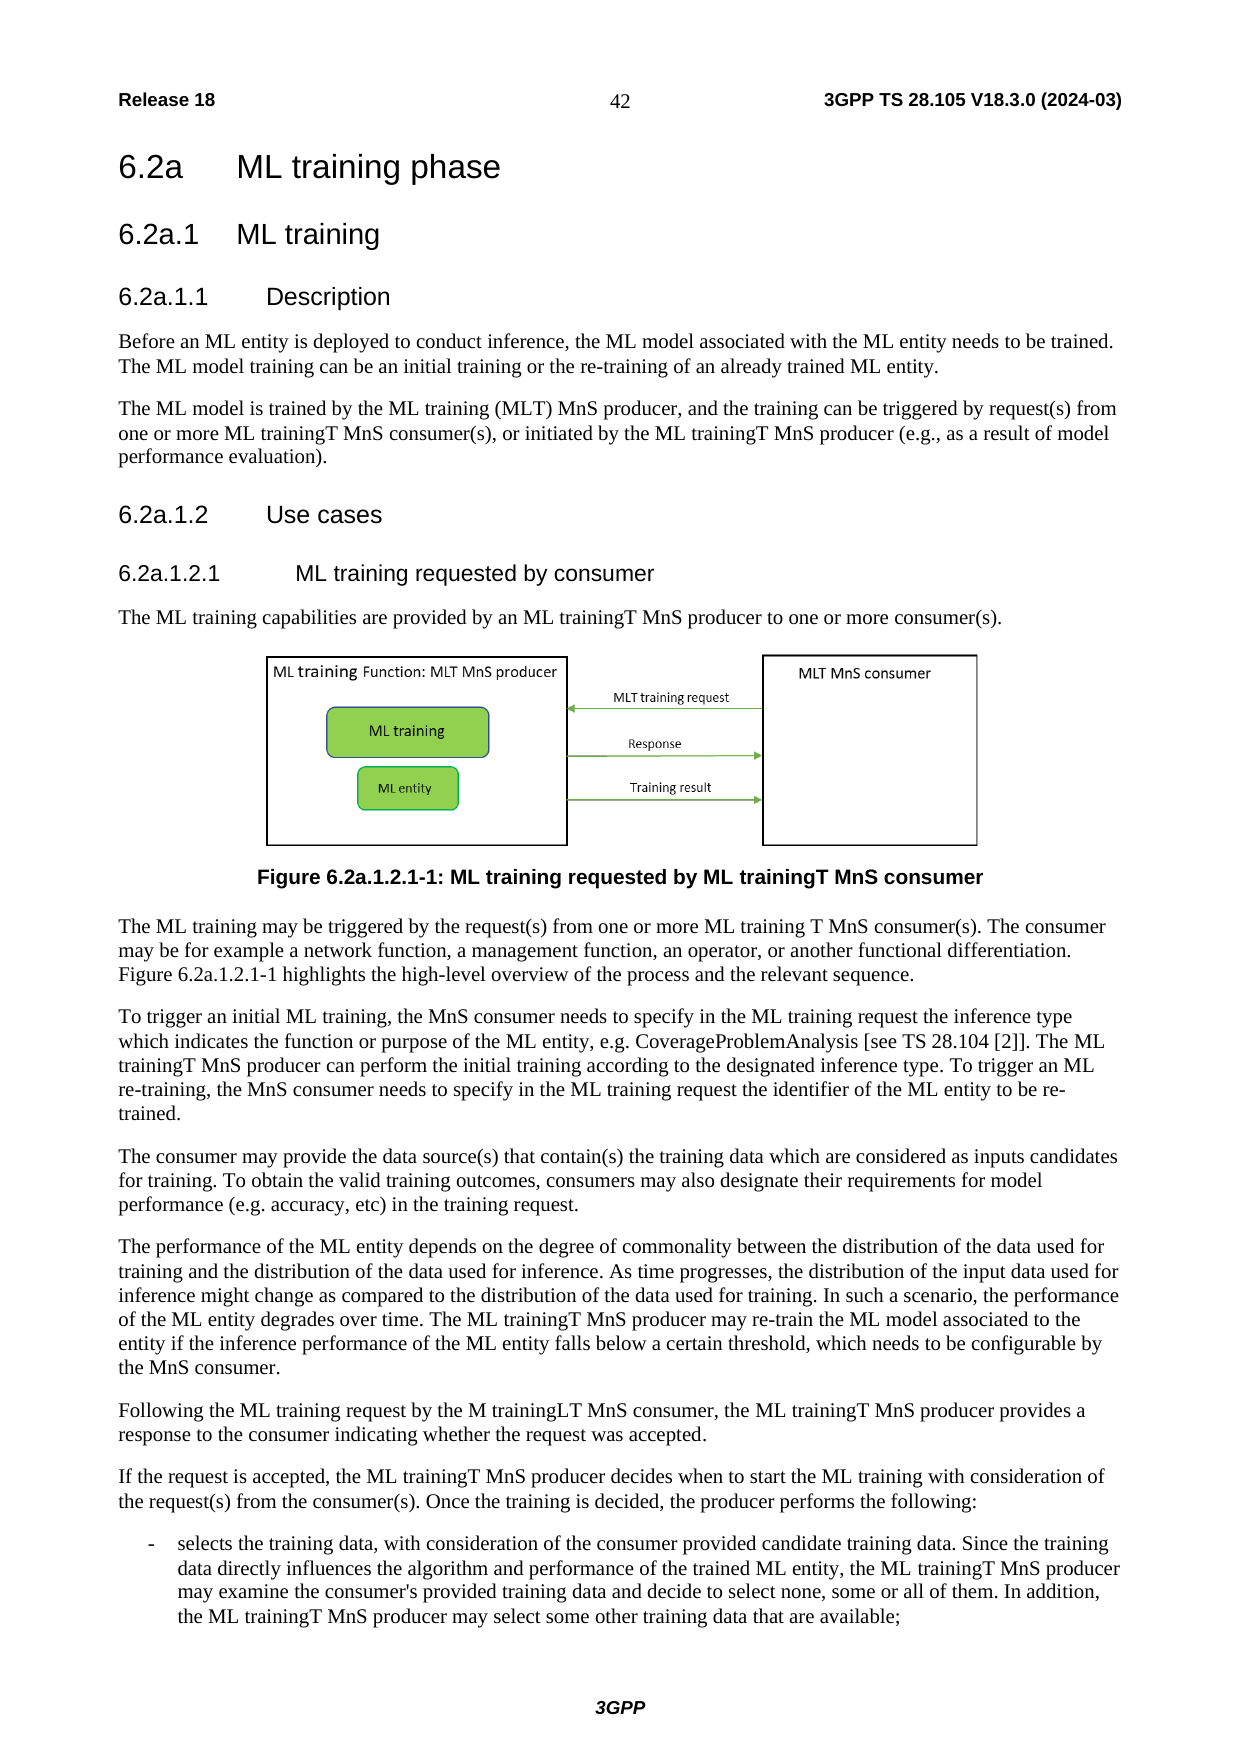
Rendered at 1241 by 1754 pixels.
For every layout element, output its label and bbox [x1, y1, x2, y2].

picture [262, 653, 978, 846]
